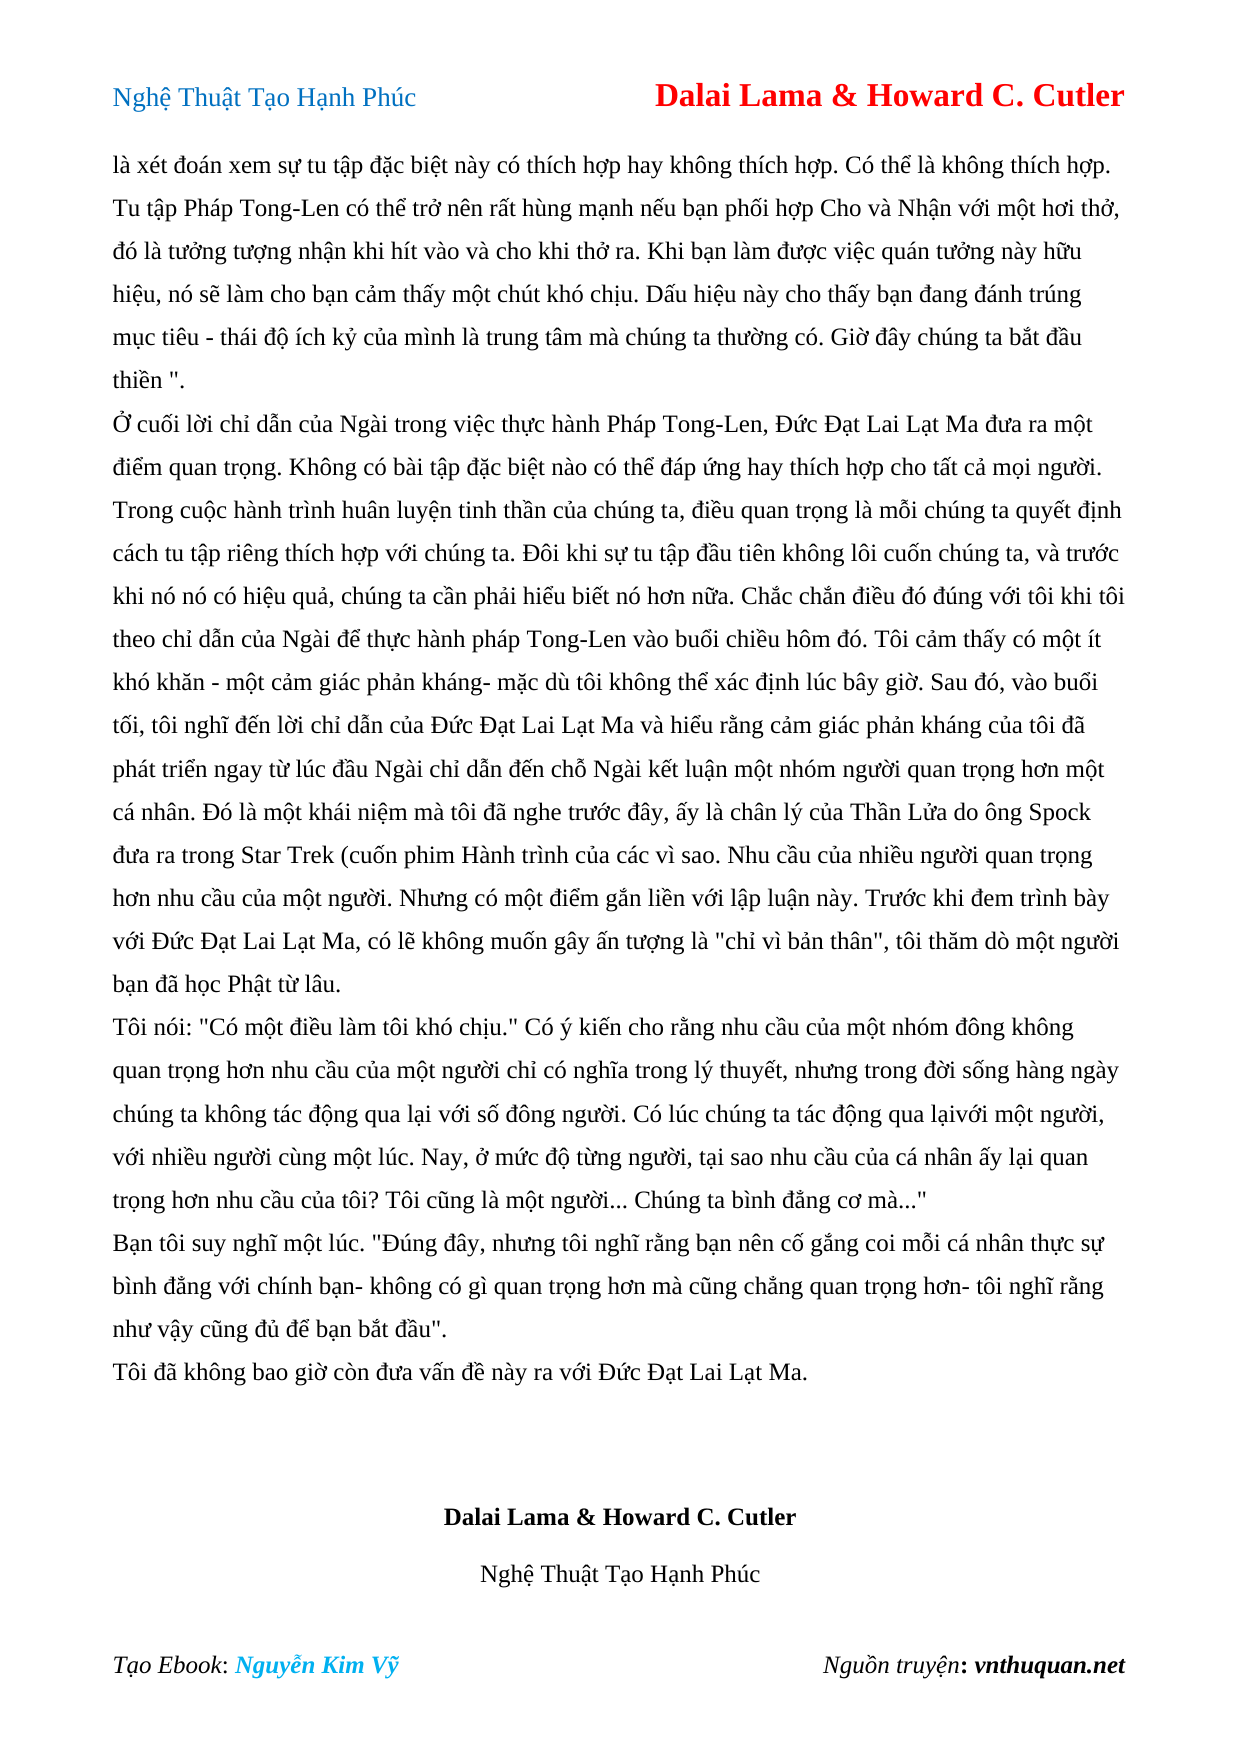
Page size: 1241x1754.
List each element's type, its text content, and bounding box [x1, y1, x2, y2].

text Nghệ Thuật Tạo Hạnh Phúc [112, 1559, 1128, 1588]
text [112, 150, 1128, 1429]
text Dalai Lama & Howard C. Cutler [112, 1502, 1128, 1530]
